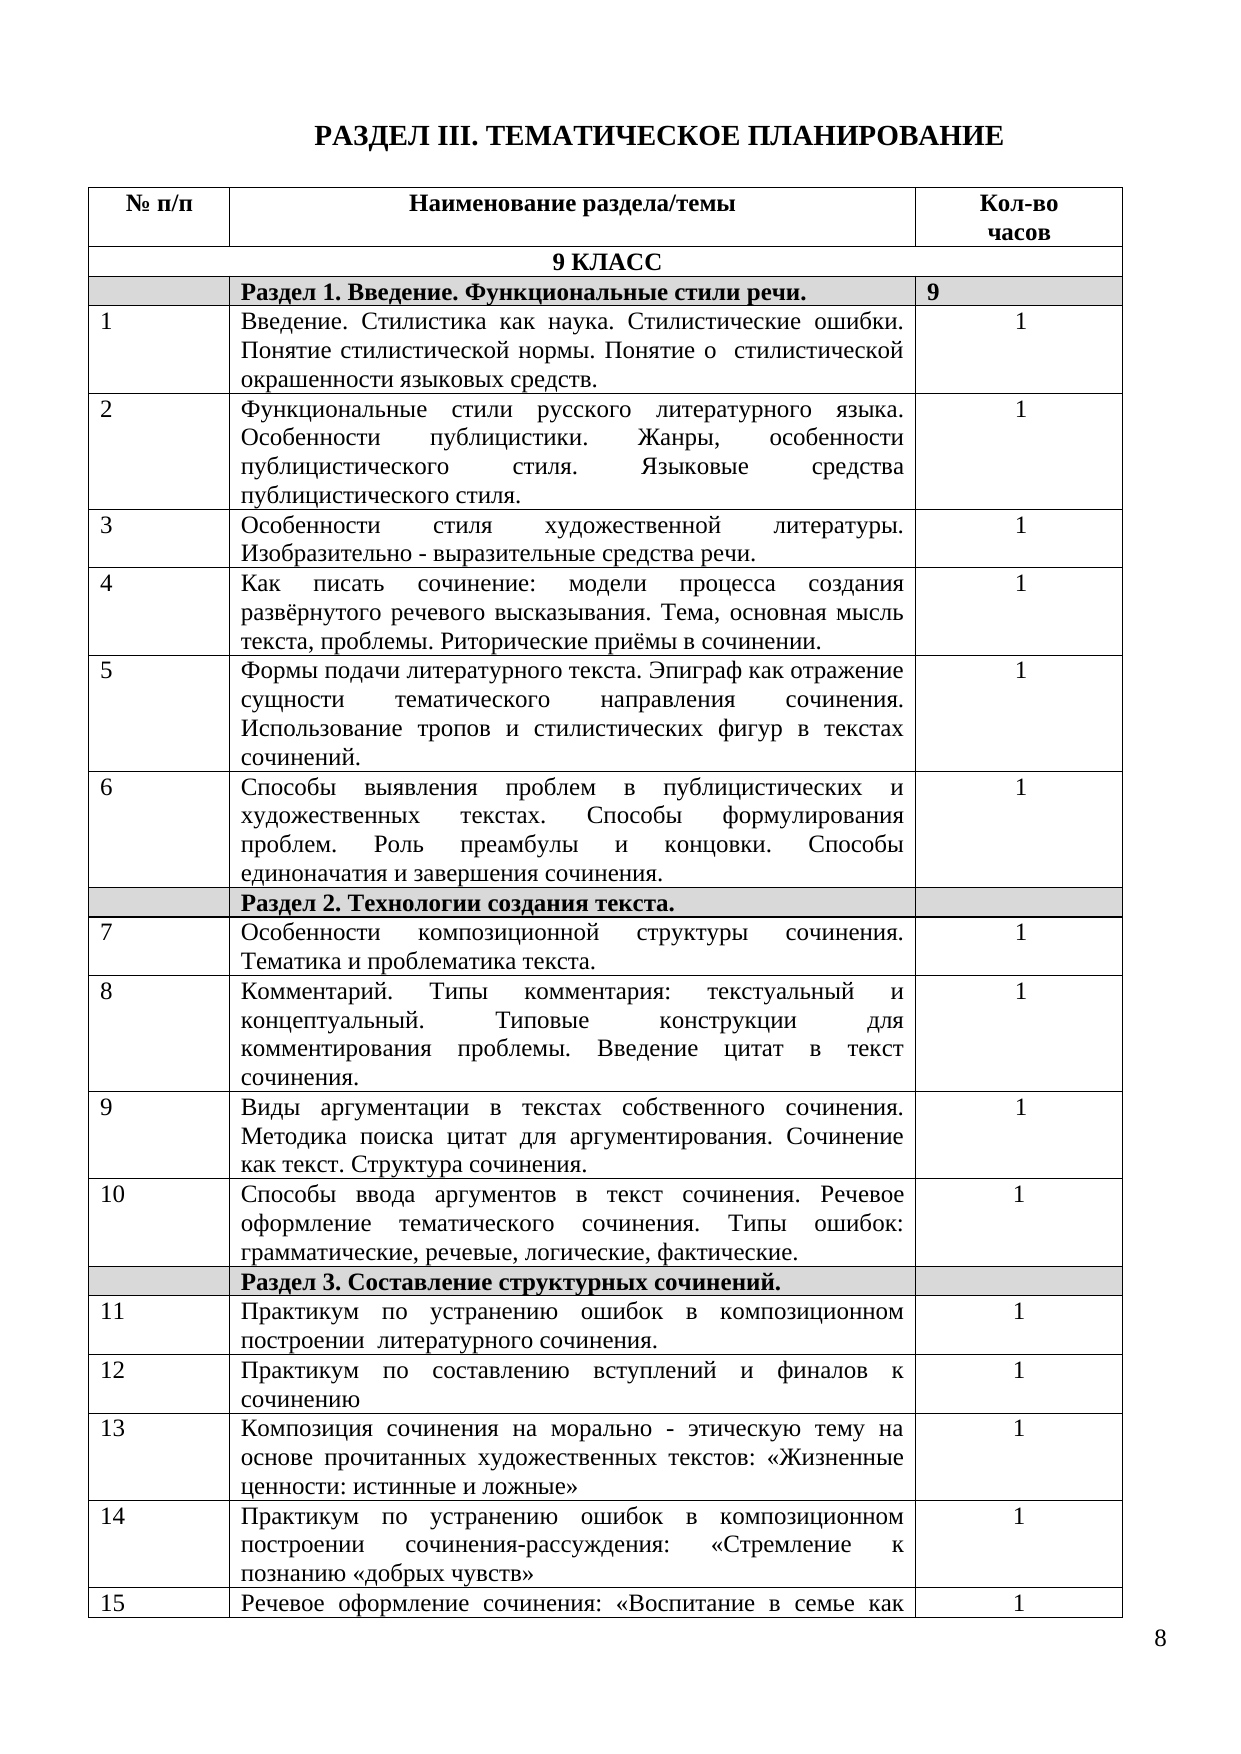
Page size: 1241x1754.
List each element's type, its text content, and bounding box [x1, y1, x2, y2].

text РАЗДЕЛ III. ТЕМАТИЧЕСКОЕ ПЛАНИРОВАНИЕ [152, 118, 1167, 152]
table_cell Практикум по составлению вступлений и финалов к сочинению [230, 1355, 915, 1412]
table_cell 1 [916, 1414, 1122, 1500]
table_cell Формы подачи литературного текста. Эпиграф как отражение сущности тематического направления сочинения. Использование тропов и стилистических фигур в текстах сочинений. [230, 656, 915, 771]
table_header Кол-во часов [916, 188, 1122, 246]
table_cell 15 [89, 1588, 229, 1617]
table_cell Раздел 2. Технологии создания текста. [230, 888, 915, 916]
table_cell 1 [916, 306, 1122, 393]
table_cell 11 [89, 1296, 229, 1354]
table_cell 8 [89, 976, 229, 1091]
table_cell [230, 1588, 915, 1617]
table_cell 12 [89, 1355, 229, 1412]
table_cell Особенности композиционной структуры сочинения. Тематика и проблематика текста. [230, 918, 915, 975]
table_cell 1 [89, 306, 229, 393]
table_cell Композиция сочинения на морально - этическую тему на основе прочитанных художественных текстов: «Жизненные ценности: истинные и ложные» [230, 1414, 915, 1500]
table_cell 1 [916, 1588, 1122, 1617]
table_cell Как писать сочинение: модели процесса создания развёрнутого речевого высказывания. Тема, основная мысль текста, проблемы. Риторические приёмы в сочинении. [230, 568, 915, 654]
table_cell 13 [89, 1414, 229, 1500]
table_cell 1 [916, 772, 1122, 887]
table_cell Раздел 1. Введение. Функциональные стили речи. [230, 277, 915, 305]
table_cell [89, 888, 229, 916]
table_cell 1 [916, 976, 1122, 1091]
table_cell 1 [916, 1179, 1122, 1266]
table_cell 5 [89, 656, 229, 771]
table_cell 9 [916, 277, 1122, 305]
table_cell Практикум по устранению ошибок в композиционном построении сочинения-рассуждения: «Стремление к познанию «добрых чувств» [230, 1501, 915, 1587]
table_cell 1 [916, 1296, 1122, 1354]
table_cell Раздел 3. Составление структурных сочинений. [230, 1267, 915, 1295]
table_cell Способы ввода аргументов в текст сочинения. Речевое оформление тематического сочинения. Типы ошибок: грамматические, речевые, логические, фактические. [230, 1179, 915, 1266]
table_cell Виды аргументации в текстах собственного сочинения. Методика поиска цитат для аргументирования. Сочинение как текст. Структура сочинения. [230, 1092, 915, 1178]
table_cell [916, 1267, 1122, 1295]
table_cell 1 [916, 394, 1122, 509]
table_cell 6 [89, 772, 229, 887]
table_cell 1 [916, 1355, 1122, 1412]
table_cell 9 [89, 1092, 229, 1178]
table_cell 1 [916, 656, 1122, 771]
table_cell 2 [89, 394, 229, 509]
table_cell Введение. Стилистика как наука. Стилистические ошибки. Понятие стилистической нормы. Понятие о стилистической окрашенности языковых средств. [230, 306, 915, 393]
table_cell 9 КЛАСС [89, 247, 1122, 276]
table_cell 10 [89, 1179, 229, 1266]
table_cell [89, 277, 229, 305]
table_cell 1 [916, 510, 1122, 567]
table_cell 14 [89, 1501, 229, 1587]
table_header Наименование раздела/темы [230, 188, 915, 246]
table_cell Способы выявления проблем в публицистических и художественных текстах. Способы формулирования проблем. Роль преамбулы и концовки. Способы единоначатия и завершения сочинения. [230, 772, 915, 887]
table_header № п/п [89, 188, 229, 246]
table_cell Практикум по устранению ошибок в композиционном построении литературного сочинения. [230, 1296, 915, 1354]
table_cell 1 [916, 568, 1122, 654]
table_cell Особенности стиля художественной литературы. Изобразительно - выразительные средства речи. [230, 510, 915, 567]
table_cell [916, 888, 1122, 916]
table_cell 1 [916, 1501, 1122, 1587]
table_cell 7 [89, 918, 229, 975]
table_cell 3 [89, 510, 229, 567]
table_cell [89, 1267, 229, 1295]
table_cell 4 [89, 568, 229, 654]
table_cell Функциональные стили русского литературного языка. Особенности публицистики. Жанры, особенности публицистического стиля. Языковые средства публицистического стиля. [230, 394, 915, 509]
table_cell 1 [916, 918, 1122, 975]
table_cell 1 [916, 1092, 1122, 1178]
table_cell Комментарий. Типы комментария: текстуальный и концептуальный. Типовые конструкции для комментирования проблемы. Введение цитат в текст сочинения. [230, 976, 915, 1091]
